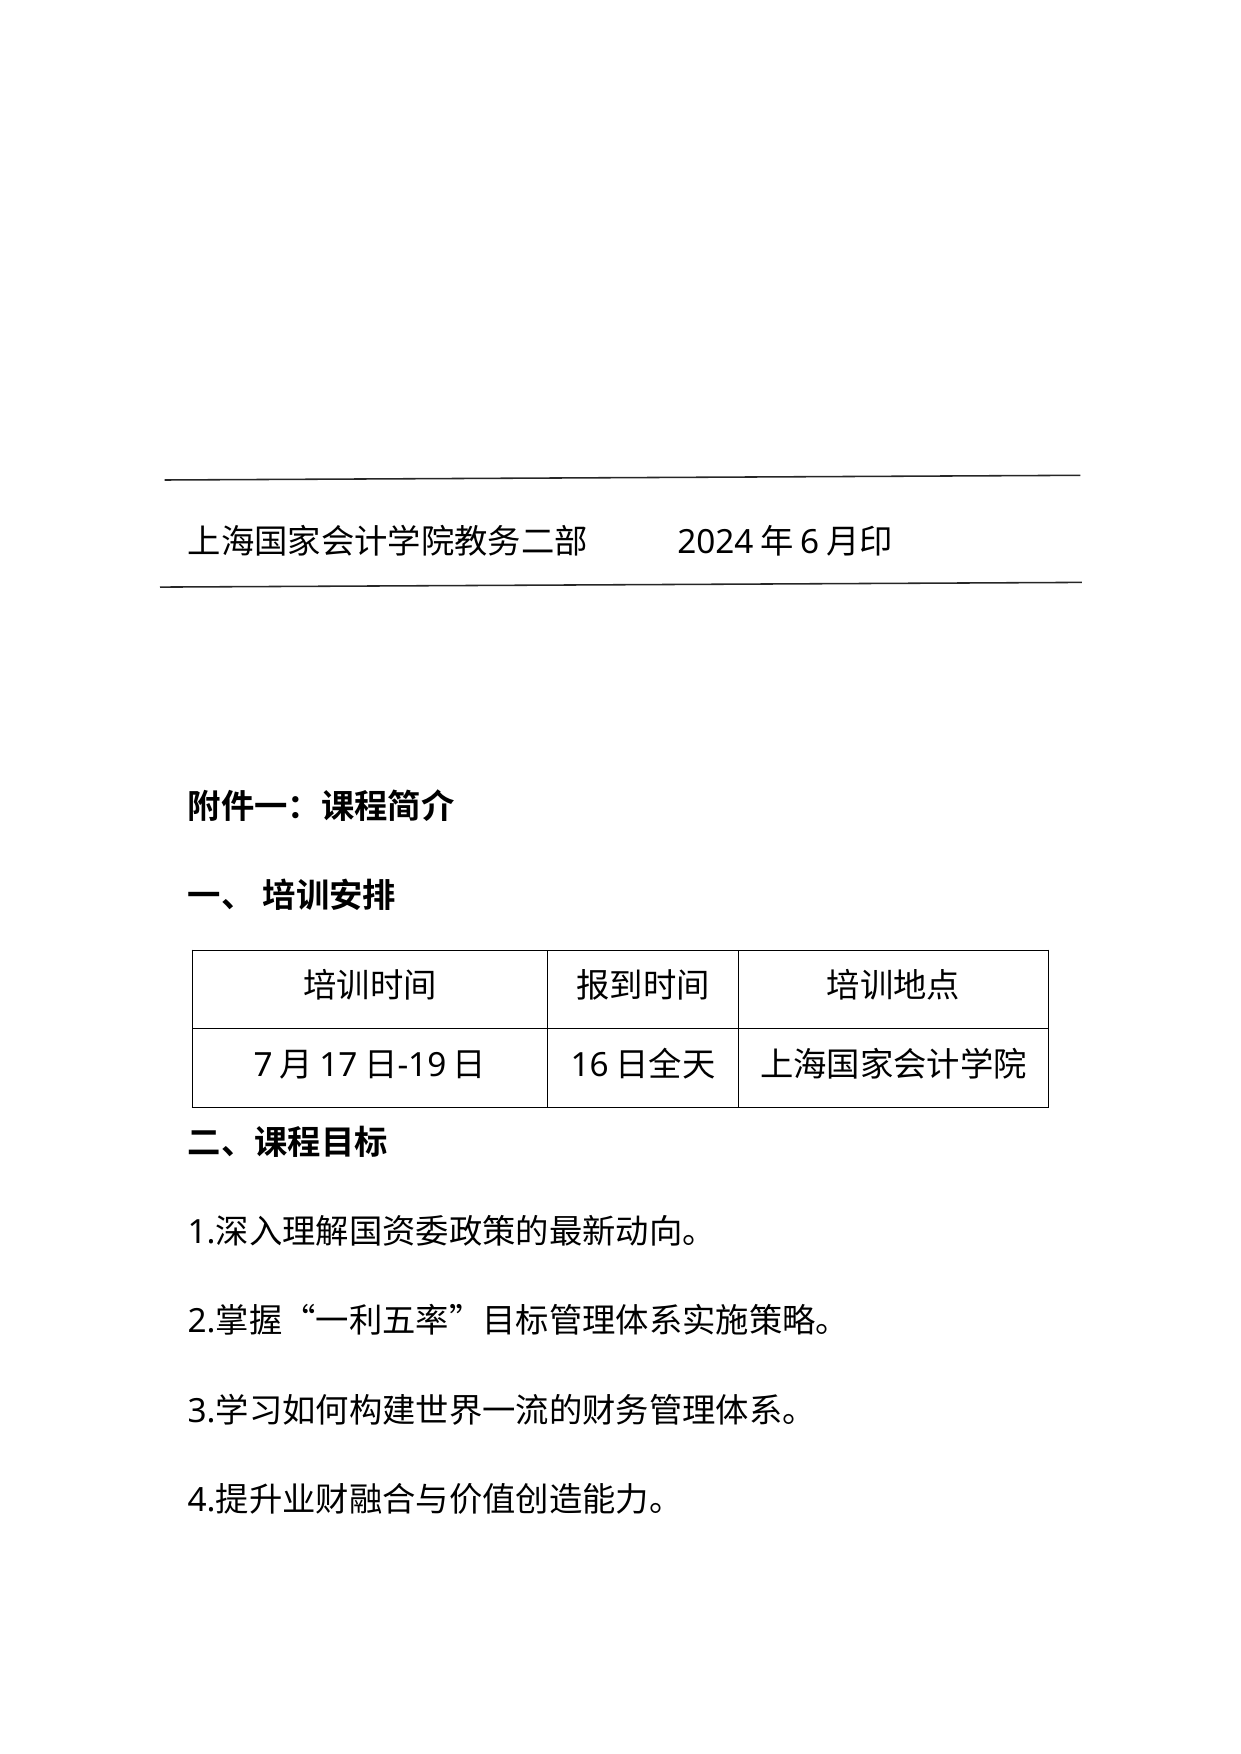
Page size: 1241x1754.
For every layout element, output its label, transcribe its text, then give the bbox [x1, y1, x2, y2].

text 1.深入理解国资委政策的最新动向。 [187, 1197, 1053, 1262]
table_header 培训地点 [739, 951, 1048, 1028]
text 二、课程目标 [187, 1108, 1053, 1173]
text 4.提升业财融合与价值创造能力。 [187, 1464, 1053, 1529]
text 3.学习如何构建世界一流的财务管理体系。 [187, 1375, 1053, 1440]
text 上海国家会计学院教务二部 2024年6月印 [187, 507, 1053, 572]
table_cell 上海国家会计学院 [739, 1029, 1048, 1107]
table_header 培训时间 [193, 951, 547, 1028]
text 2.掌握“一利五率”目标管理体系实施策略。 [187, 1286, 1053, 1351]
list 培训安排 [187, 861, 1053, 926]
table_cell 7月17日-19日 [193, 1029, 547, 1107]
table_cell 16日全天 [548, 1029, 738, 1107]
text 附件一：课程简介 [187, 771, 1053, 836]
table_header 报到时间 [548, 951, 738, 1028]
